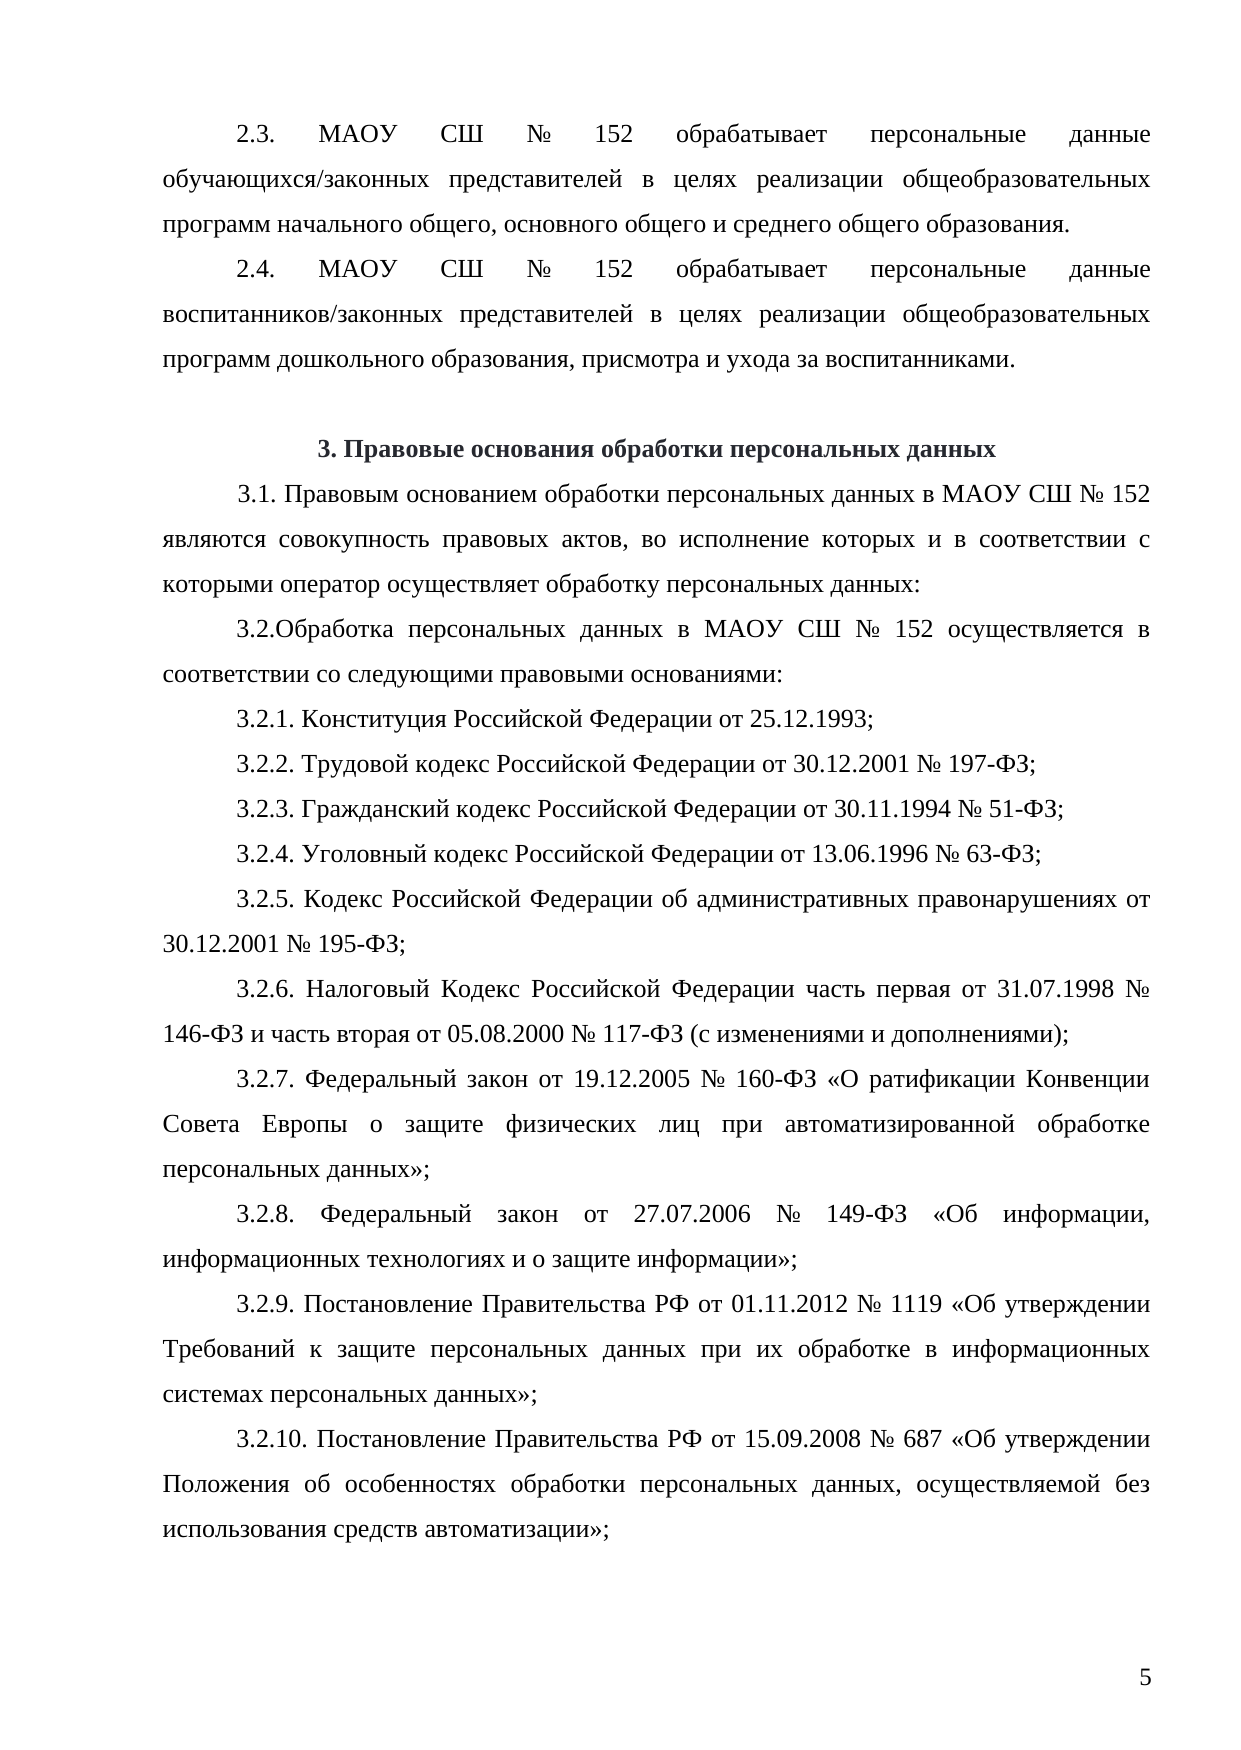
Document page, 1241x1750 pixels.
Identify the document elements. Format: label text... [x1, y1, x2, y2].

text 3.2.2. Трудовой кодекс Российской Федерации от 30.12.2001 № 197-ФЗ; [162, 748, 1152, 778]
text 2.3. МАОУ СШ № 152 обрабатывает персональные данные обучающихся/законных представителей в целях реализации общеобразовательных программ начального общего, основного общего и среднего общего образования. [162, 118, 1152, 238]
text 3.2.9. Постановление Правительства РФ от 01.11.2012 № 1119 «Об утверждении Требований к защите персональных данных при их обработке в информационных системах персональных данных»; [162, 1288, 1152, 1408]
text 3.2.5. Кодекс Российской Федерации об административных правонарушениях от 30.12.2001 № 195-ФЗ; [162, 883, 1152, 958]
text 3.2.7. Федеральный закон от 19.12.2005 № 160-ФЗ «О ратификации Конвенции Совета Европы о защите физических лиц при автоматизированной обработке персональных данных»; [162, 1063, 1152, 1183]
text 3.2.3. Гражданский кодекс Российской Федерации от 30.11.1994 № 51-ФЗ; [162, 793, 1152, 823]
text 3.2.1. Конституция Российской Федерации от 25.12.1993; [162, 703, 1152, 733]
text 3.1. Правовым основанием обработки персональных данных в МАОУ СШ № 152 являются совокупность правовых актов, во исполнение которых и в соответствии с которыми оператор осуществляет обработку персональных данных: [162, 478, 1152, 598]
text 3.2.8. Федеральный закон от 27.07.2006 № 149-ФЗ «Об информации, информационных технологиях и о защите информации»; [162, 1198, 1152, 1273]
text 3.2.6. Налоговый Кодекс Российской Федерации часть первая от 31.07.1998 № 146-ФЗ и часть вторая от 05.08.2000 № 117-ФЗ (с изменениями и дополнениями); [162, 973, 1152, 1048]
subtitle 3. Правовые основания обработки персональных данных [162, 433, 1152, 463]
text 3.2.10. Постановление Правительства РФ от 15.09.2008 № 687 «Об утверждении Положения об особенностях обработки персональных данных, осуществляемой без использования средств автоматизации»; [162, 1423, 1152, 1543]
text 3.2.Обработка персональных данных в МАОУ СШ № 152 осуществляется в соответствии со следующими правовыми основаниями: [162, 613, 1152, 688]
text 3.2.4. Уголовный кодекс Российской Федерации от 13.06.1996 № 63-ФЗ; [162, 838, 1152, 868]
text 2.4. МАОУ СШ № 152 обрабатывает персональные данные воспитанников/законных представителей в целях реализации общеобразовательных программ дошкольного образования, присмотра и ухода за воспитанниками. [162, 253, 1152, 373]
